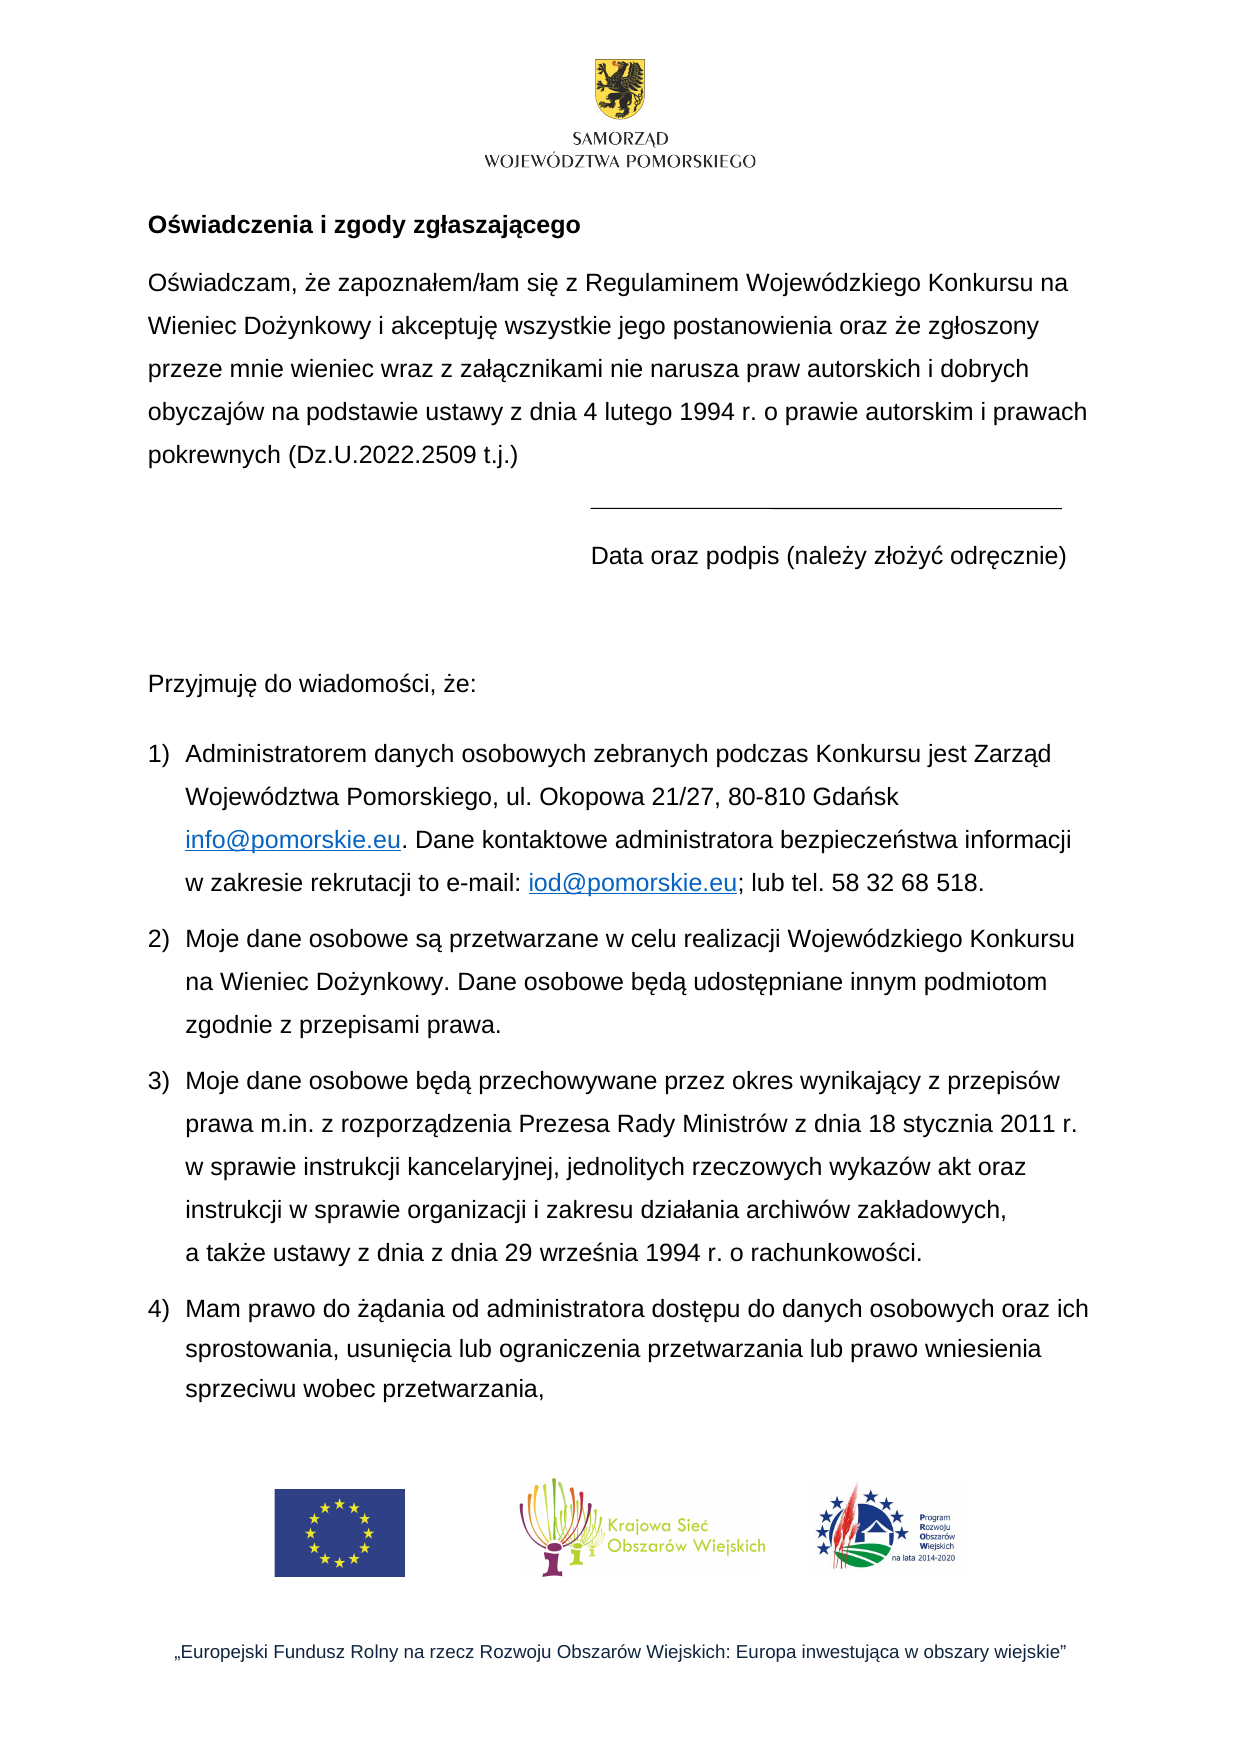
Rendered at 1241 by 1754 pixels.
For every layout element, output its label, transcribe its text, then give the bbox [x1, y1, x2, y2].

text Oświadczenia i zgody zgłaszającego [148, 210, 1093, 238]
picture [519, 1478, 765, 1577]
text Przyjmuję do wiadomości, że: [148, 669, 1093, 697]
list Moje dane osobowe są przetwarzane w celu realizacji Wojewódzkiego Konkursu na Wieniec Dożynkowy. Dane osobowe będą udostępniane innym podmiotom zgodnie z przepisami prawa. [148, 924, 1093, 1039]
text Data oraz podpis (należy złożyć odręcznie) [591, 508, 1093, 569]
list Mam prawo do żądania od administratora dostępu do danych osobowych oraz ich sprostowania, usunięcia lub ograniczenia przetwarzania lub prawo wniesienia sprzeciwu wobec przetwarzania, [148, 1294, 1093, 1403]
picture [809, 1476, 966, 1577]
list Moje dane osobowe będą przechowywane przez okres wynikający z przepisów prawa m.in. z rozporządzenia Prezesa Rady Ministrów z dnia 18 stycznia 2011 r. w sprawie instrukcji kancelaryjnej, jednolitych rzeczowych wykazów akt oraz instrukcji w sprawie organizacji i zakresu działania archiwów zakładowych, a także ustawy z dnia z dnia 29 września 1994 r. o rachunkowości. [148, 1066, 1093, 1267]
list Administratorem danych osobowych zebranych podczas Konkursu jest Zarząd Województwa Pomorskiego, ul. Okopowa 21/27, 80-810 Gdańsk info@pomorskie.eu. Dane kontaktowe administratora bezpieczeństwa informacji w zakresie rekrutacji to e-mail: iod@pomorskie.eu; lub tel. 58 32 68 518. [148, 739, 1093, 897]
text Oświadczam, że zapoznałem/łam się z Regulaminem Wojewódzkiego Konkursu na Wieniec Dożynkowy i akceptuję wszystkie jego postanowienia oraz że zgłoszony przeze mnie wieniec wraz z załącznikami nie narusza praw autorskich i dobrych obyczajów na podstawie ustawy z dnia 4 lutego 1994 r. o prawie autorskim i prawach pokrewnych (Dz.U.2022.2509 t.j.) [148, 268, 1093, 469]
picture [485, 59, 756, 168]
picture [274, 1489, 405, 1577]
